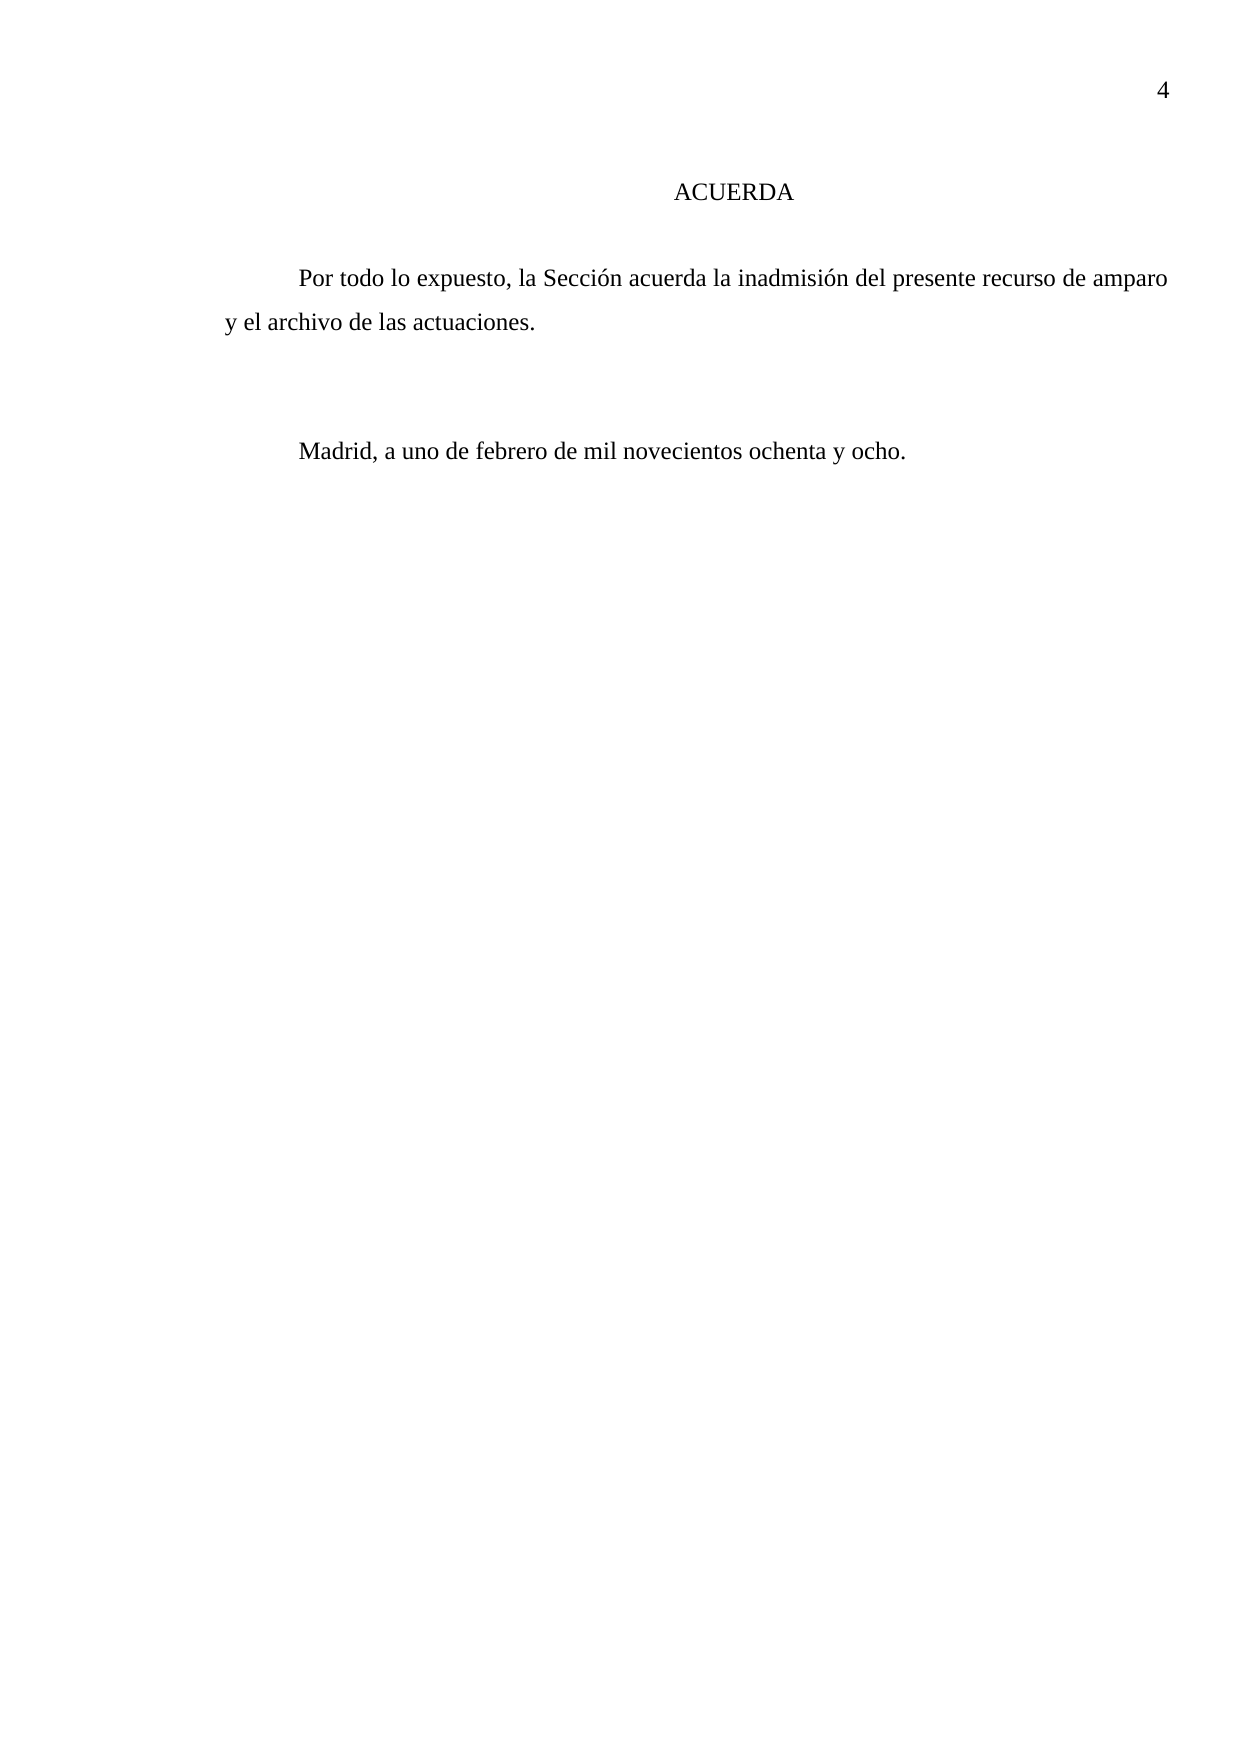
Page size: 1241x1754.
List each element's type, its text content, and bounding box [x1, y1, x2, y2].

text Madrid, a uno de febrero de mil novecientos ochenta y ocho. [224, 436, 1169, 465]
text ACUERDA [224, 177, 1169, 206]
text Por todo lo expuesto, la Sección acuerda la inadmisión del presente recurso de amparo y el archivo de las actuaciones. [224, 263, 1169, 335]
